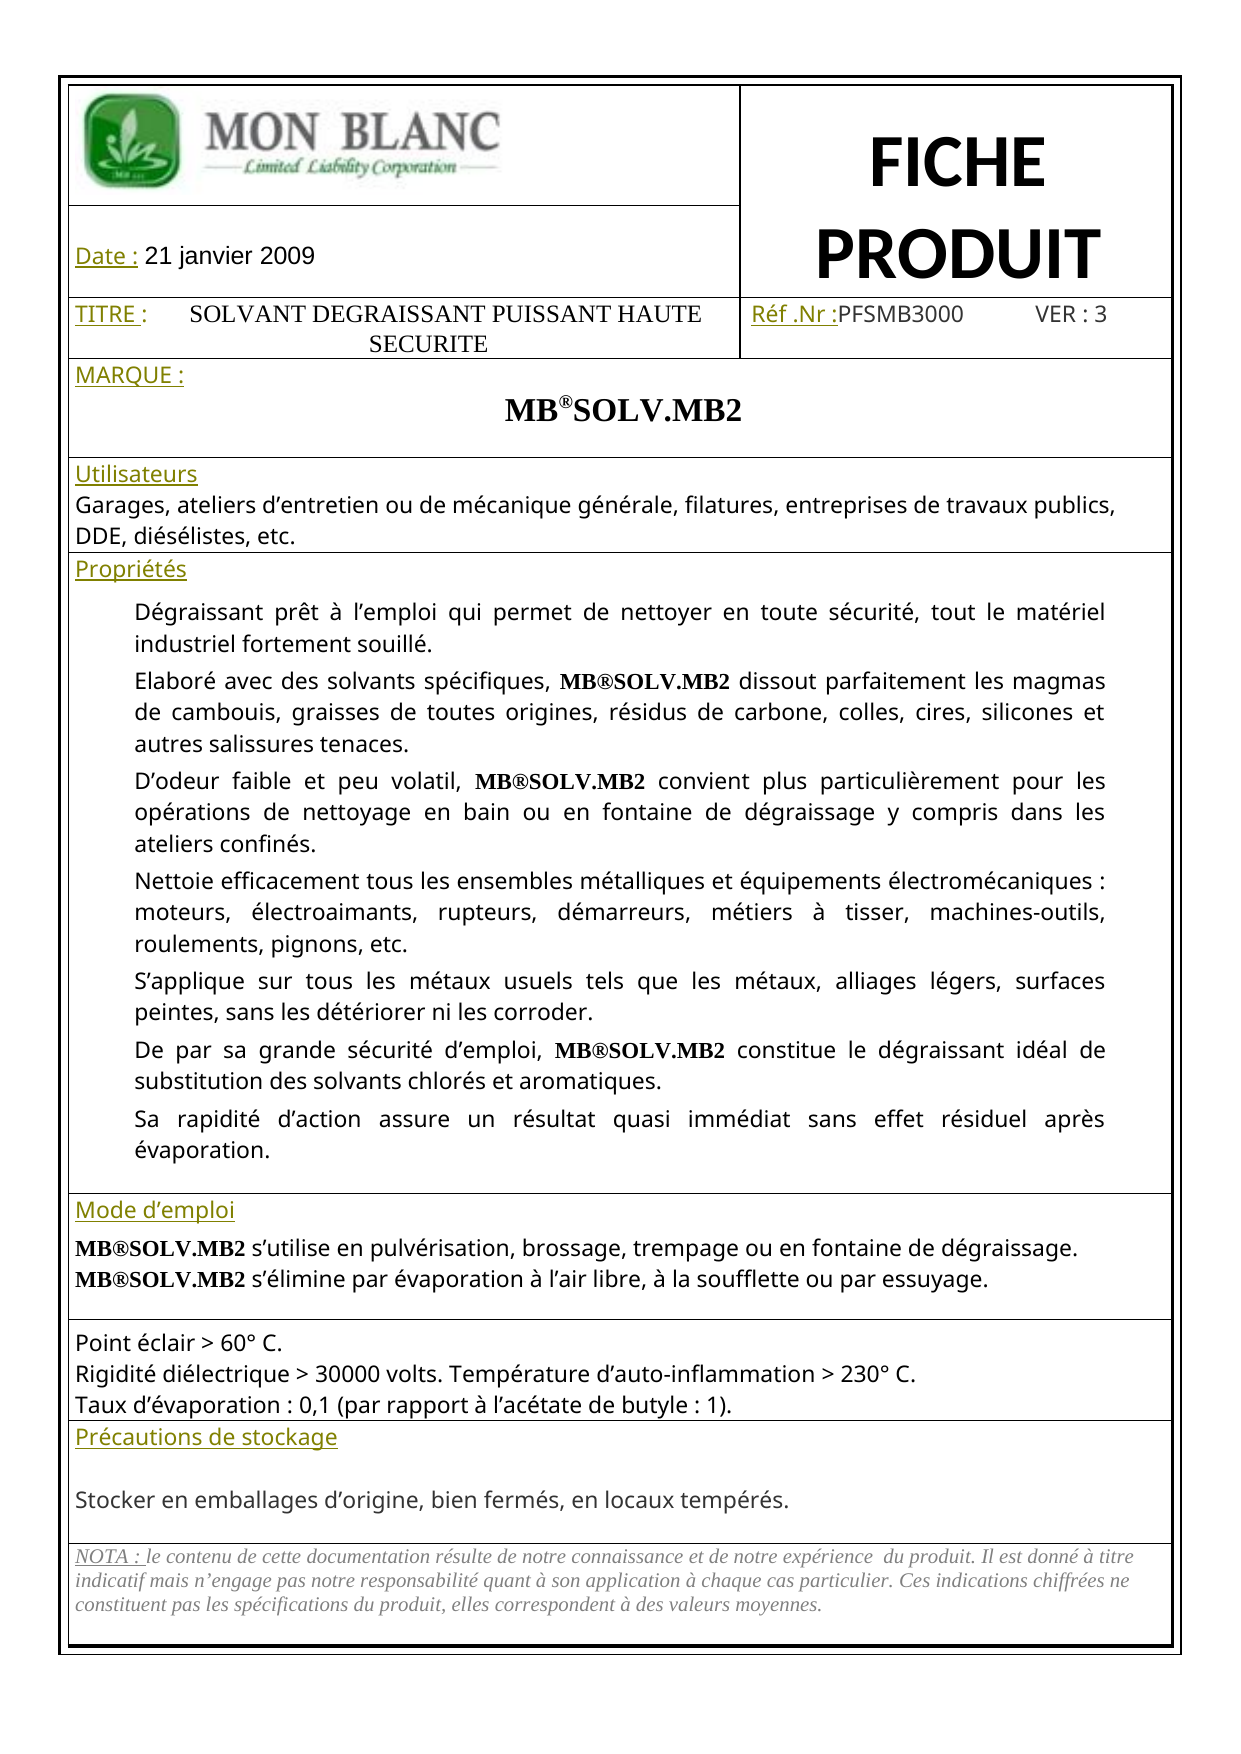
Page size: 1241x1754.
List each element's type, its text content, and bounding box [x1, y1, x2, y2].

table_cell NOTA : le contenu de cette documentation résulte de notre connaissance et de notre expérience du produit. Il est donné à titre indicatif mais n’engage pas notre responsabilité quant à son application à chaque cas particulier. Ces indications chiffrées ne constituent pas les spécifications du produit, elles correspondent à des valeurs moyennes. [69, 1544, 1171, 1644]
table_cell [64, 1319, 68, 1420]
table_header FICHE PRODUIT [740, 78, 1176, 297]
picture [75, 86, 508, 195]
table_cell Date : 21 janvier 2009 [69, 206, 739, 297]
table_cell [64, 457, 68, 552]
table_header [64, 78, 740, 205]
table_cell Utilisateurs Garages, ateliers d’entretien ou de mécanique générale, filatures, entreprises de travaux publics, DDE, diésélistes, etc. [69, 458, 1171, 552]
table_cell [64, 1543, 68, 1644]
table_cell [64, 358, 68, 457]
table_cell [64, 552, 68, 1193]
table_cell Propriétés Dégraissant prêt à l’emploi qui permet de nettoyer en toute sécurité, tout le matériel industriel fortement souillé. Elaboré avec des solvants spécifiques, MB®SOLV.MB2 dissout parfaitement les magmas de cambouis, graisses de toutes origines, résidus de carbone, colles, cires, silicones et autres salissures tenaces. D’odeur faible et peu volatil, MB®SOLV.MB2 convient plus particulièrement pour les opérations de nettoyage en bain ou en fontaine de dégraissage y compris dans les ateliers confinés. Nettoie efficacement tous les ensembles métalliques et équipements électromécaniques : moteurs, électroaimants, rupteurs, démarreurs, métiers à tisser, machines-outils, roulements, pignons, etc. S’applique sur tous les métaux usuels tels que les métaux, alliages légers, surfaces peintes, sans les détériorer ni les corroder. De par sa grande sécurité d’emploi, MB®SOLV.MB2 constitue le dégraissant idéal de substitution des solvants chlorés et aromatiques. Sa rapidité d’action assure un résultat quasi immédiat sans effet résiduel après évaporation. [69, 553, 1171, 1193]
table_cell Point éclair > 60° C. Rigidité diélectrique > 30000 volts. Température d’auto-inflammation > 230° C. Taux d’évaporation : 0,1 (par rapport à l’acétate de butyle : 1). [69, 1320, 1171, 1420]
table_cell MARQUE : MB®SOLV.MB2 [69, 359, 1171, 457]
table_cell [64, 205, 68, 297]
table_cell TITRE : SOLVANT DEGRAISSANT PUISSANT HAUTE SECURITE [69, 298, 739, 358]
table_cell Réf .Nr :PFSMB3000 VER : 3 [741, 298, 1171, 358]
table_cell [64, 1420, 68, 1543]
table_cell Mode d’emploi MB®SOLV.MB2 s’utilise en pulvérisation, brossage, trempage ou en fontaine de dégraissage. MB®SOLV.MB2 s’élimine par évaporation à l’air libre, à la soufflette ou par essuyage. [69, 1194, 1171, 1319]
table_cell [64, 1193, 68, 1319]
table_cell Précautions de stockage Stocker en emballages d’origine, bien fermés, en locaux tempérés. [69, 1421, 1171, 1543]
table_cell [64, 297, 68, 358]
